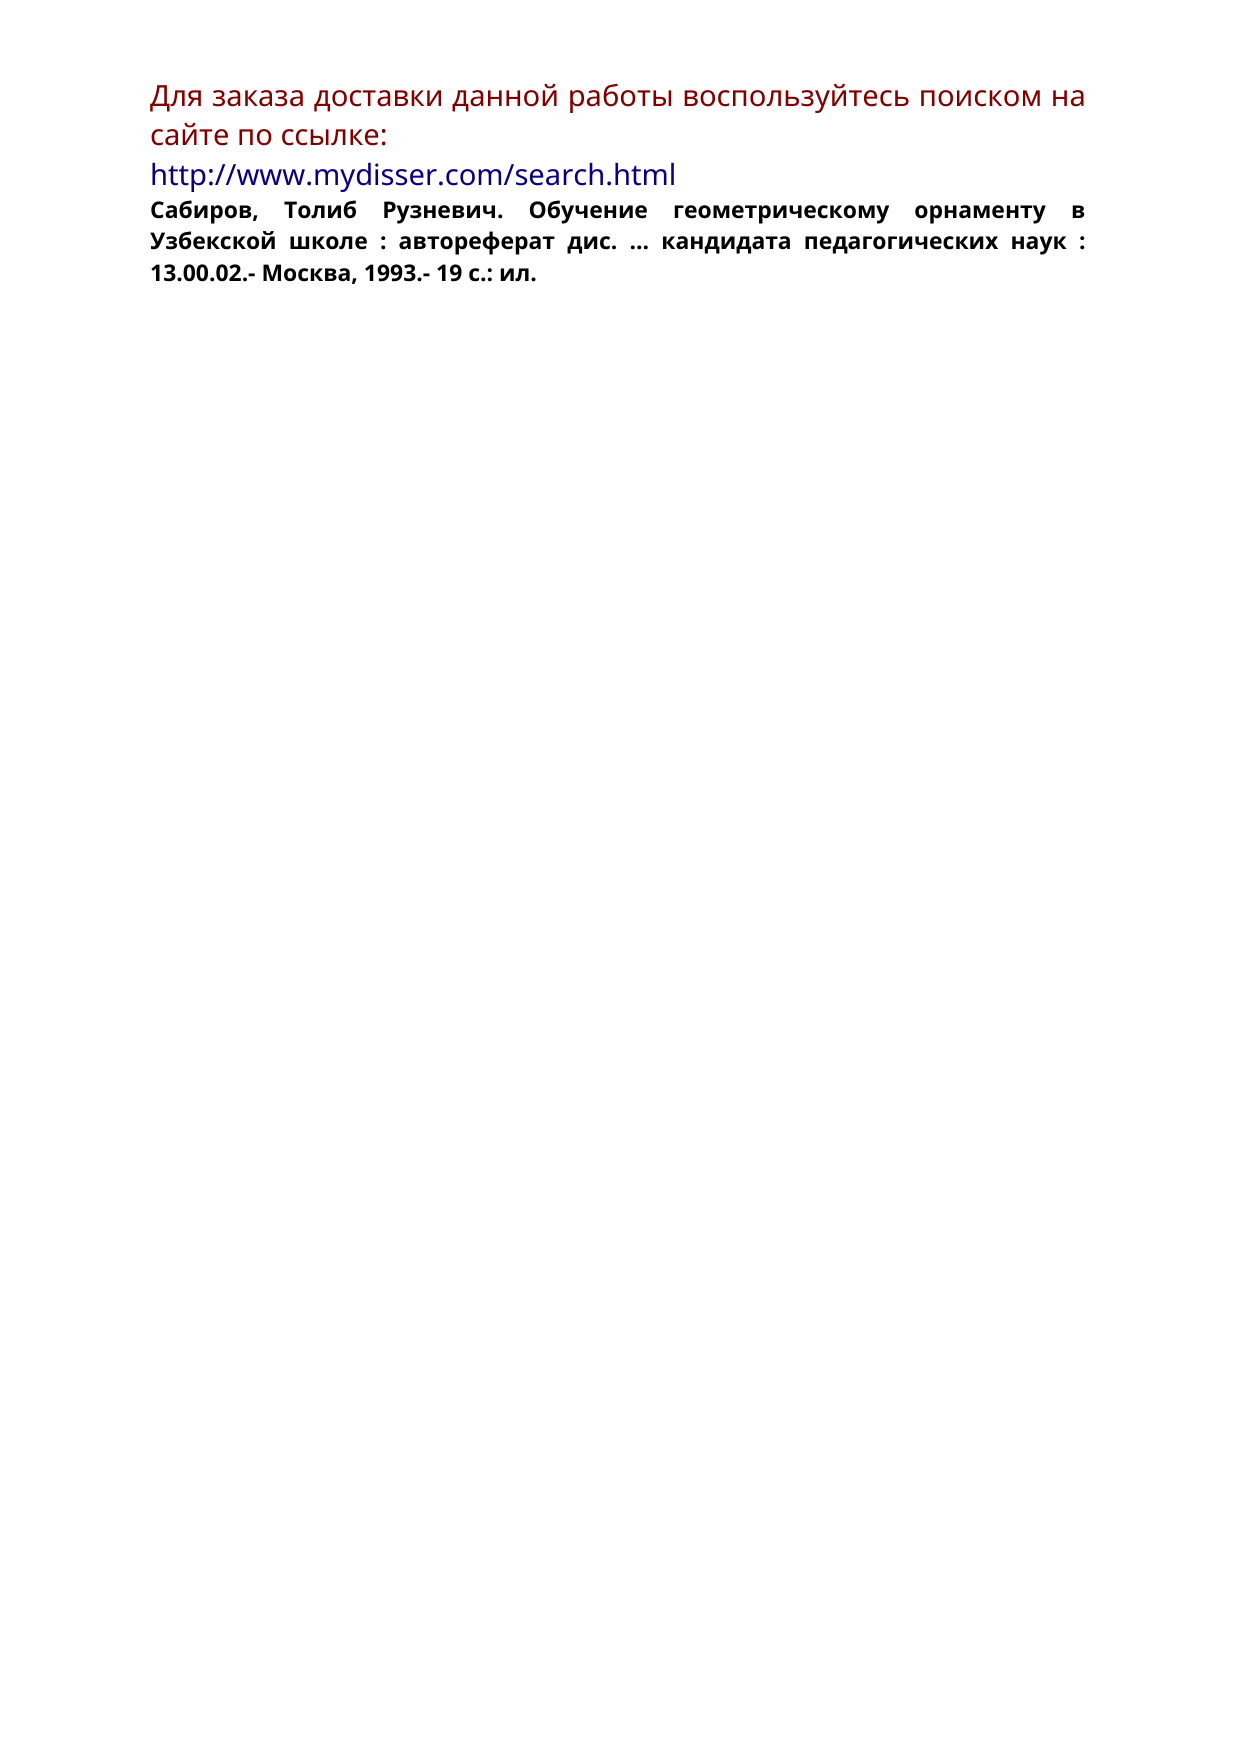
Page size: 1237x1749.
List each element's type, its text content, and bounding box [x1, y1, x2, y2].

text Сабиров, Толиб Рузневич. Обучение геометрическому орнаменту в Узбекской школе : автореферат дис. ... кандидата педагогических наук : 13.00.02.- Москва, 1993.- 19 с.: ил. [150, 194, 1086, 288]
